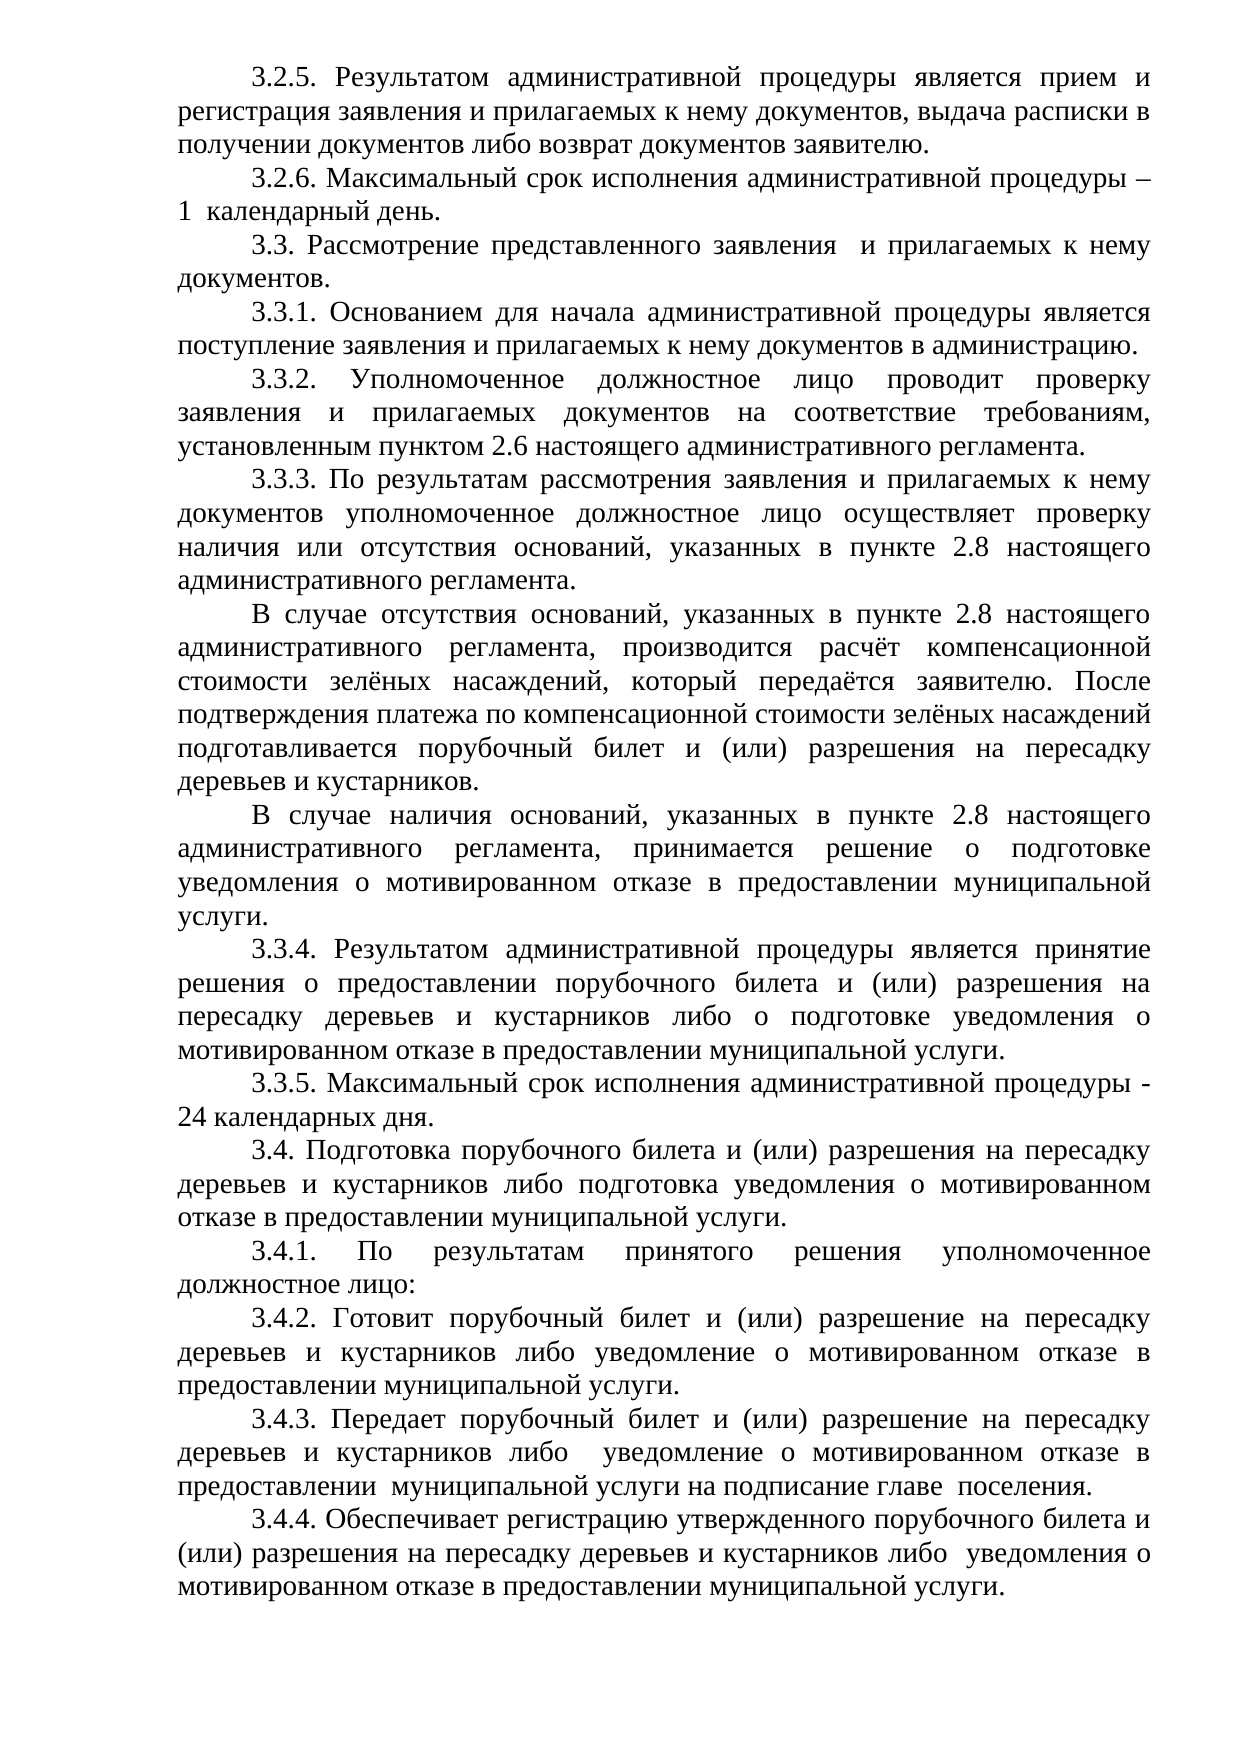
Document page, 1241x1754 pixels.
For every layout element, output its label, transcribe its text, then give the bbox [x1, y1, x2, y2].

text 3.3.5. Максимальный срок исполнения административной процедуры - 24 календарных дня. [177, 1065, 1152, 1132]
text 3.2.6. Максимальный срок исполнения административной процедуры – 1 календарный день. [177, 160, 1152, 227]
text 3.3. Рассмотрение представленного заявления и прилагаемых к нему документов. [177, 227, 1152, 294]
text 3.3.1. Основанием для начала административной процедуры является поступление заявления и прилагаемых к нему документов в администрацию. [177, 294, 1152, 361]
text В случае отсутствия оснований, указанных в пункте 2.8 настоящего административного регламента, производится расчёт компенсационной стоимости зелёных насаждений, который передаётся заявителю. После подтверждения платежа по компенсационной стоимости зелёных насаждений подготавливается порубочный билет и (или) разрешения на пересадку деревьев и кустарников. [177, 596, 1152, 797]
text 3.3.2. Уполномоченное должностное лицо проводит проверку заявления и прилагаемых документов на соответствие требованиям, установленным пунктом 2.6 настоящего административного регламента. [177, 361, 1152, 462]
text 3.4. Подготовка порубочного билета и (или) разрешения на пересадку деревьев и кустарников либо подготовка уведомления о мотивированном отказе в предоставлении муниципальной услуги. [177, 1132, 1152, 1233]
text 3.4.1. По результатам принятого решения уполномоченное должностное лицо: [177, 1233, 1152, 1300]
text 3.2.5. Результатом административной процедуры является прием и регистрация заявления и прилагаемых к нему документов, выдача расписки в получении документов либо возврат документов заявителю. [177, 59, 1152, 160]
text 3.4.3. Передает порубочный билет и (или) разрешение на пересадку деревьев и кустарников либо уведомление о мотивированном отказе в предоставлении муниципальной услуги на подписание главе поселения. [177, 1401, 1152, 1501]
text 3.4.4. Обеспечивает регистрацию утвержденного порубочного билета и (или) разрешения на пересадку деревьев и кустарников либо уведомления о мотивированном отказе в предоставлении муниципальной услуги. [177, 1501, 1152, 1602]
text 3.3.3. По результатам рассмотрения заявления и прилагаемых к нему документов уполномоченное должностное лицо осуществляет проверку наличия или отсутствия оснований, указанных в пункте 2.8 настоящего административного регламента. [177, 462, 1152, 596]
text 3.3.4. Результатом административной процедуры является принятие решения о предоставлении порубочного билета и (или) разрешения на пересадку деревьев и кустарников либо о подготовке уведомления о мотивированном отказе в предоставлении муниципальной услуги. [177, 931, 1152, 1065]
text 3.4.2. Готовит порубочный билет и (или) разрешение на пересадку деревьев и кустарников либо уведомление о мотивированном отказе в предоставлении муниципальной услуги. [177, 1300, 1152, 1401]
text В случае наличия оснований, указанных в пункте 2.8 настоящего административного регламента, принимается решение о подготовке уведомления о мотивированном отказе в предоставлении муниципальной услуги. [177, 797, 1152, 931]
